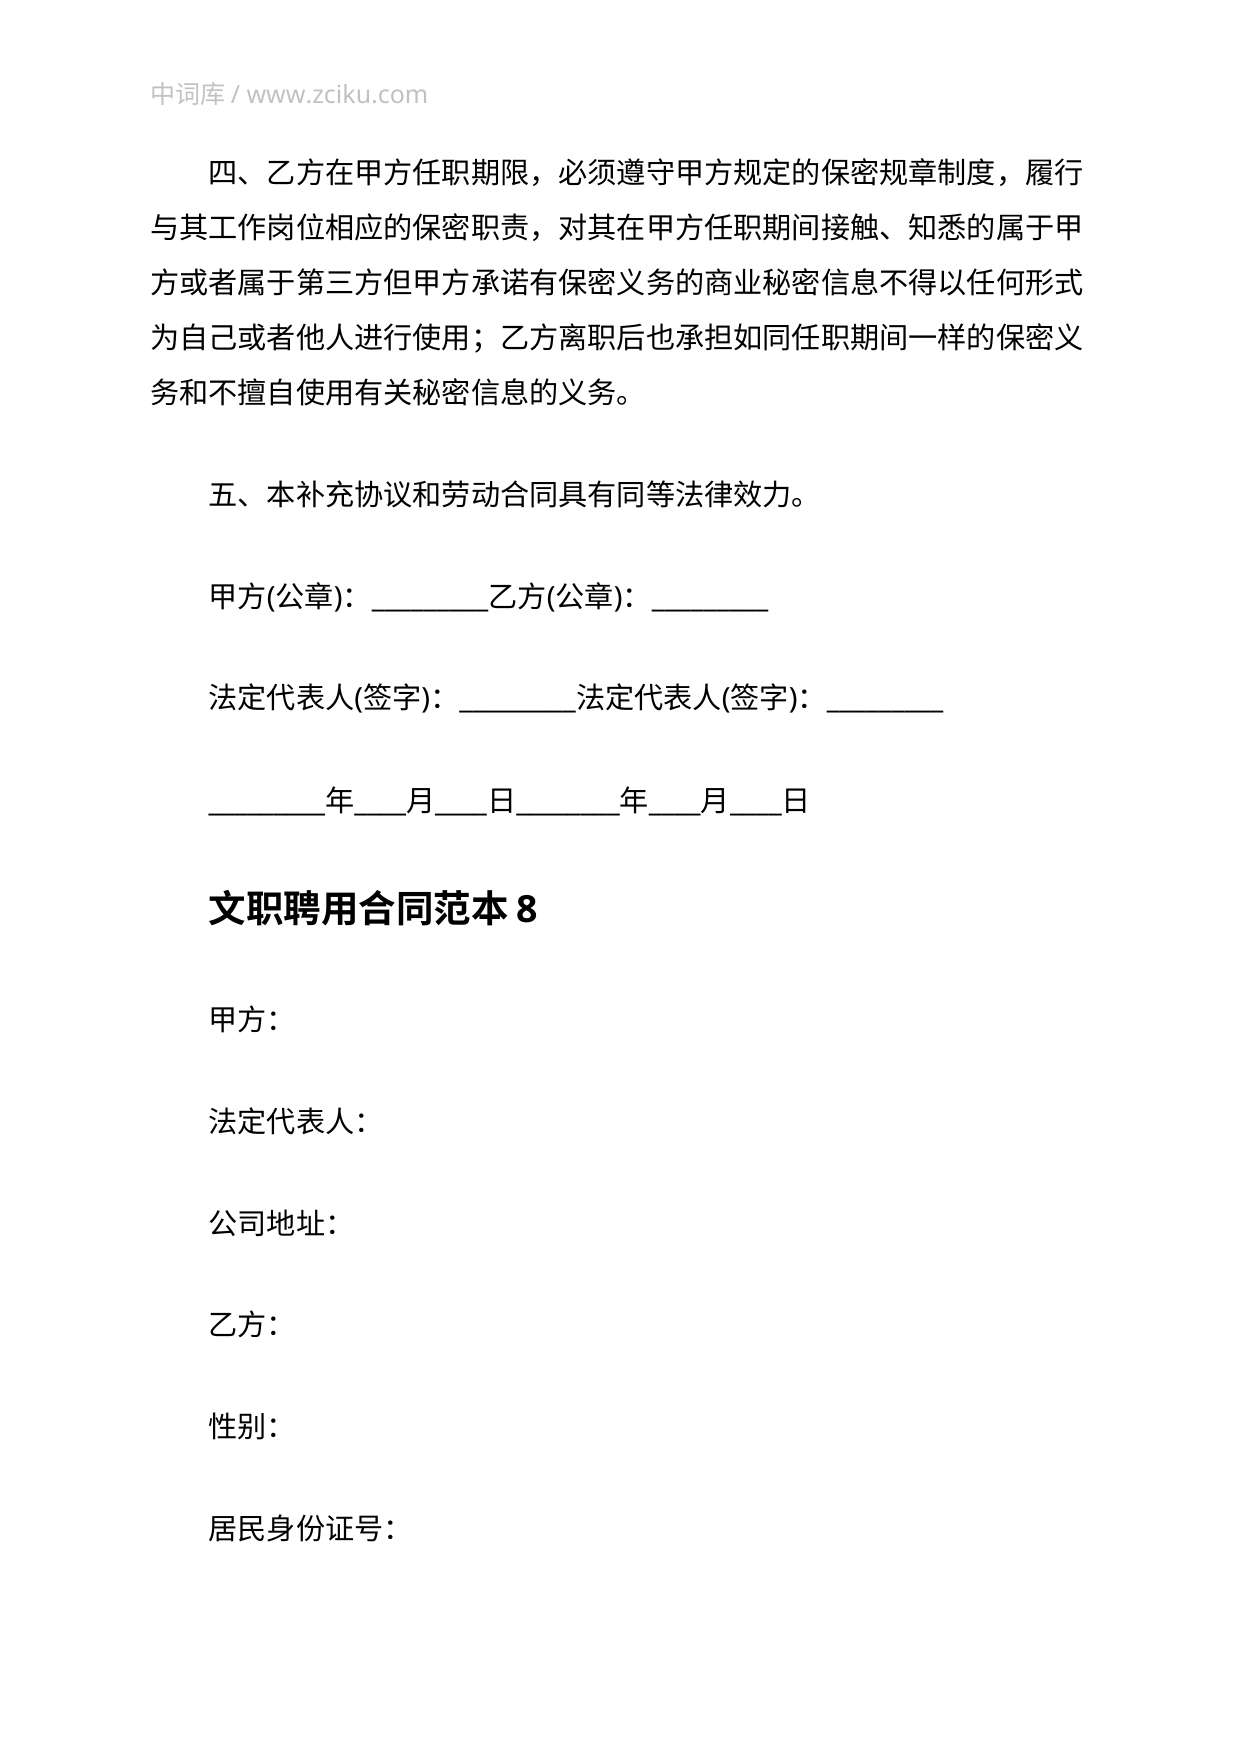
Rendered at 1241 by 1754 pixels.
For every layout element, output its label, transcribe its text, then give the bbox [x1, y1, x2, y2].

text 五、本补充协议和劳动合同具有同等法律效力。 [150, 471, 1090, 514]
text 四、乙方在甲方任职期限，必须遵守甲方规定的保密规章制度，履行与其工作岗位相应的保密职责，对其在甲方任职期间接触、知悉的属于甲方或者属于第三方但甲方承诺有保密义务的商业秘密信息不得以任何形式为自己或者他人进行使用；乙方离职后也承担如同任职期间一样的保密义务和不擅自使用有关秘密信息的义务。 [150, 150, 1090, 412]
text 文职聘用合同范本8 [150, 879, 1090, 933]
text _________年____月____日________年____月____日 [150, 777, 1090, 819]
text 居民身份证号： [150, 1506, 1090, 1548]
text 甲方(公章)：_________乙方(公章)：_________ [150, 573, 1090, 616]
text 性别： [150, 1404, 1090, 1446]
text 法定代表人： [150, 1098, 1090, 1141]
text 公司地址： [150, 1200, 1090, 1242]
text 乙方： [150, 1302, 1090, 1344]
text 法定代表人(签字)：_________法定代表人(签字)：_________ [150, 675, 1090, 717]
text 甲方： [150, 997, 1090, 1039]
